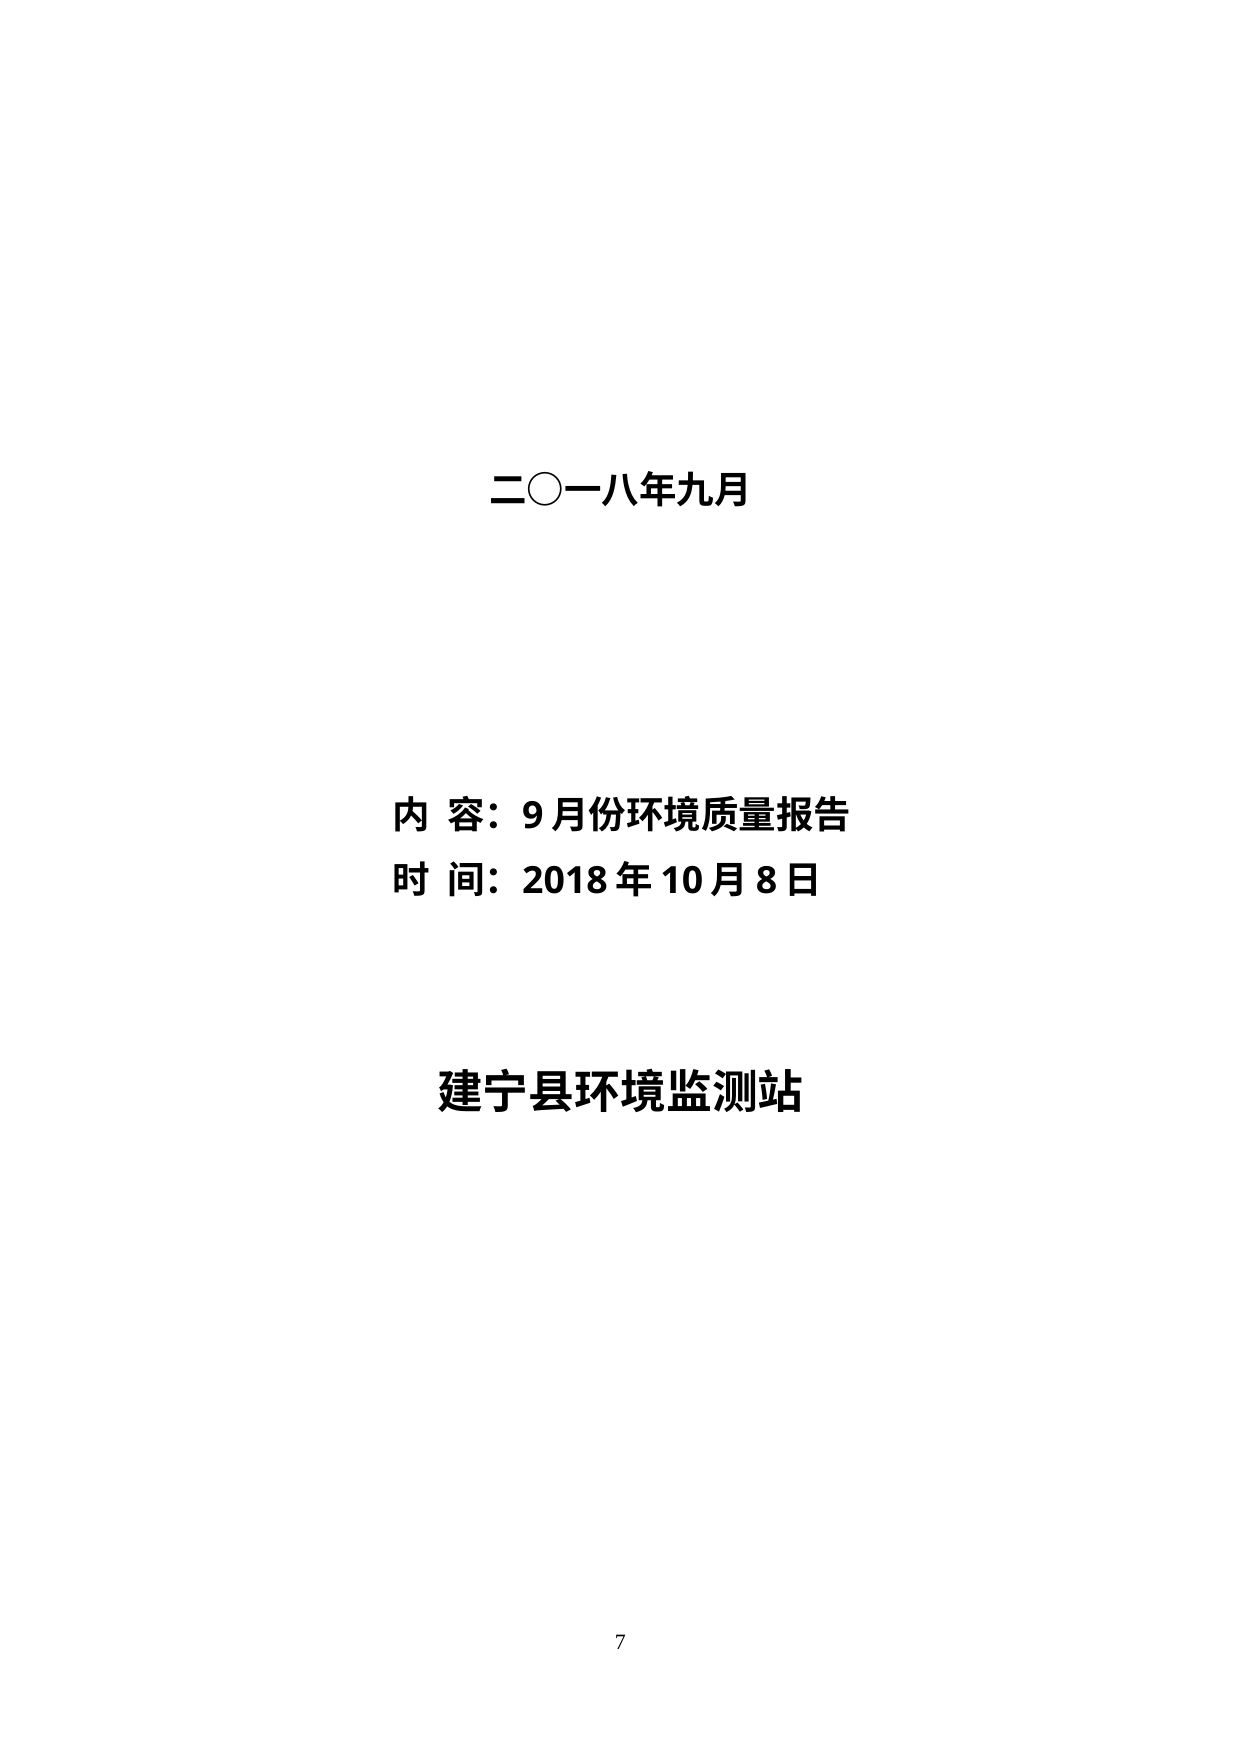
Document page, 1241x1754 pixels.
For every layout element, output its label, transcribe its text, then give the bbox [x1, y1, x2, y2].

text 时 间：2018年10月8日 [187, 844, 1053, 909]
text 内 容：9月份环境质量报告 [187, 779, 1053, 844]
text 建宁县环境监测站 [187, 1039, 1053, 1137]
text 二○一八年九月 [187, 454, 1053, 519]
